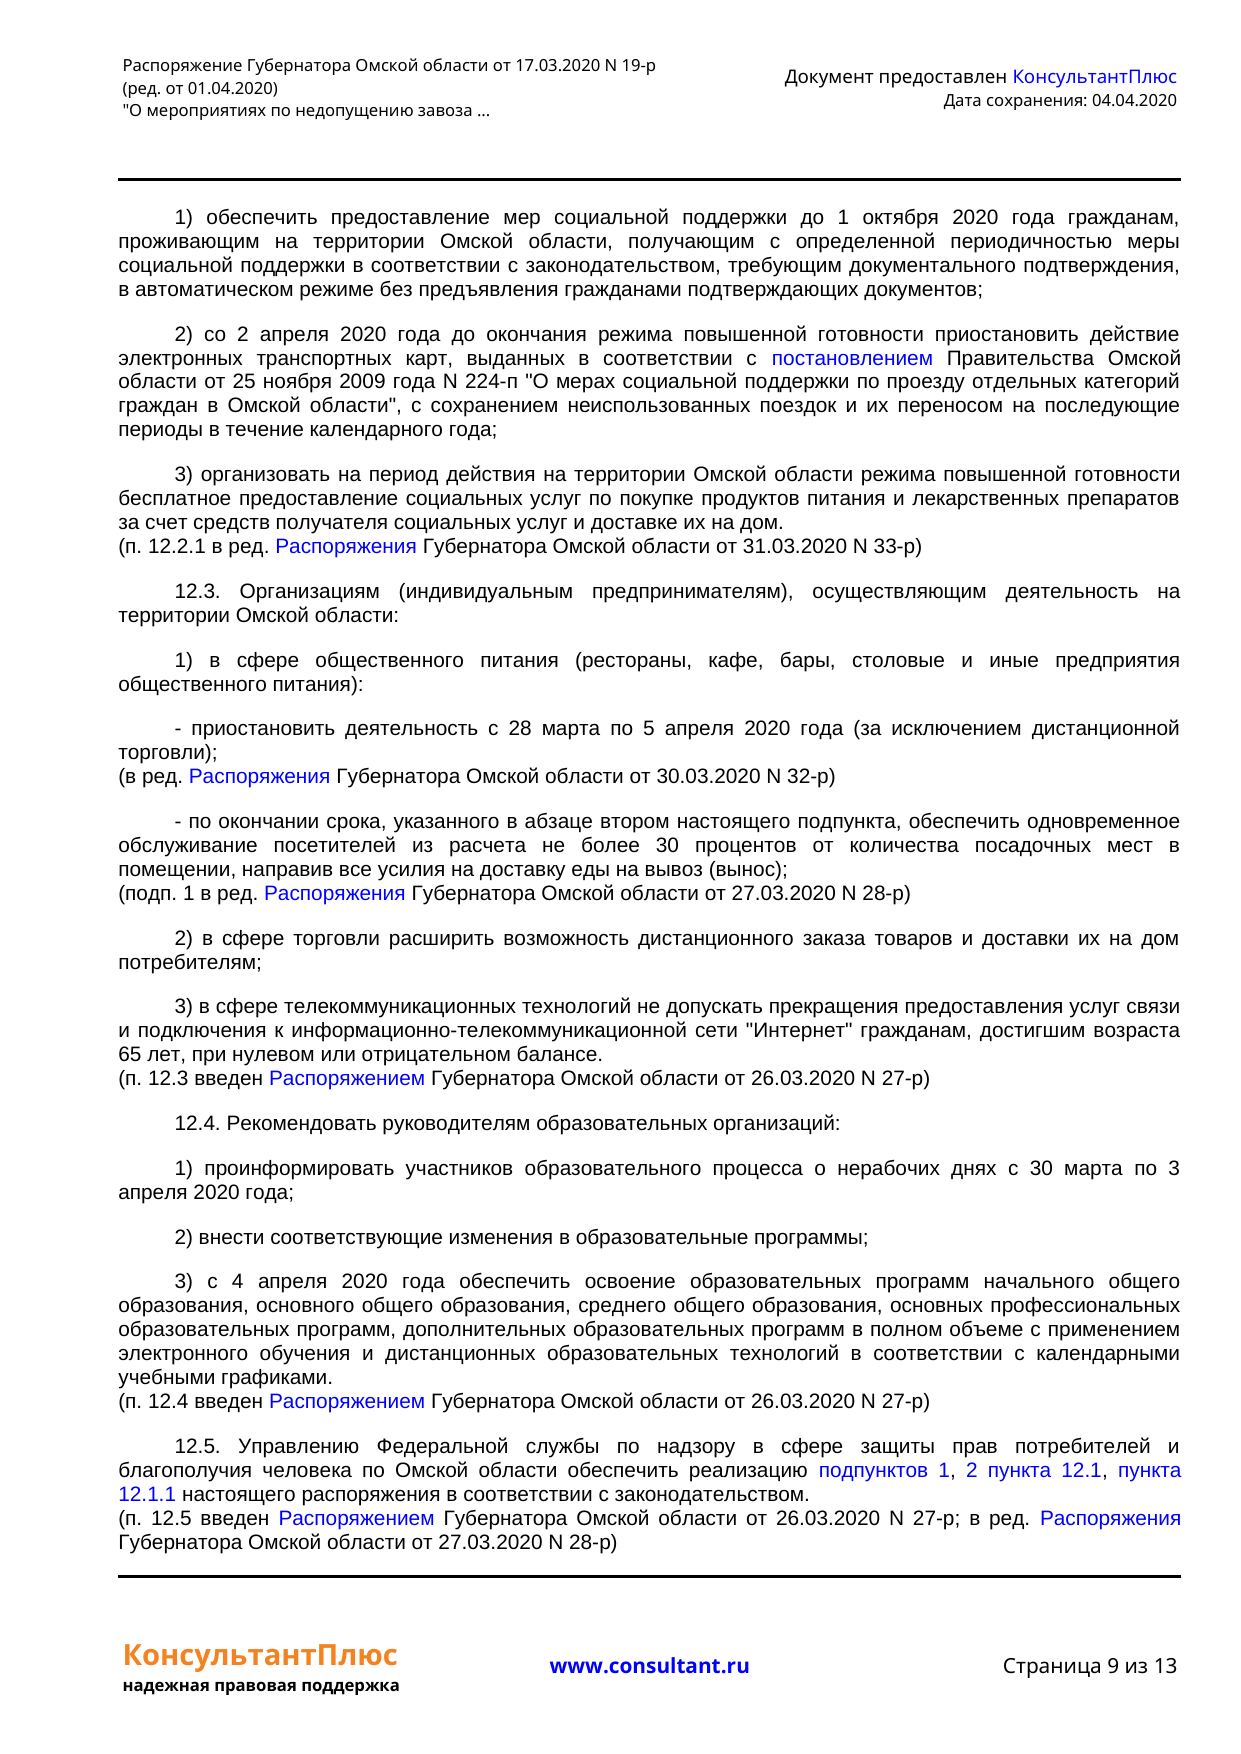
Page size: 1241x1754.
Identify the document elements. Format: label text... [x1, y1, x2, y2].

text 3) в сфере телекоммуникационных технологий не допускать прекращения предоставления услуг связи и подключения к информационно-телекоммуникационной сети "Интернет" гражданам, достигшим возраста 65 лет, при нулевом или отрицательном балансе. [118, 994, 1181, 1066]
text (подп. 1 в ред. Распоряжения Губернатора Омской области от 27.03.2020 N 28-р) [118, 881, 1181, 905]
text 2) со 2 апреля 2020 года до окончания режима повышенной готовности приостановить действие электронных транспортных карт, выданных в соответствии с постановлением Правительства Омской области от 25 ноября 2009 года N 224-п "О мерах социальной поддержки по проезду отдельных категорий граждан в Омской области", с сохранением неиспользованных поездок и их переносом на последующие периоды в течение календарного года; [118, 321, 1181, 441]
text - приостановить деятельность с 28 марта по 5 апреля 2020 года (за исключением дистанционной торговли); [118, 716, 1181, 764]
text 12.4. Рекомендовать руководителям образовательных организаций: [118, 1111, 1181, 1135]
text - по окончании срока, указанного в абзаце втором настоящего подпункта, обеспечить одновременное обслуживание посетителей из расчета не более 30 процентов от количества посадочных мест в помещении, направив все усилия на доставку еды на вывоз (вынос); [118, 809, 1181, 881]
text (п. 12.2.1 в ред. Распоряжения Губернатора Омской области от 31.03.2020 N 33-р) [118, 534, 1181, 558]
text 3) организовать на период действия на территории Омской области режима повышенной готовности бесплатное предоставление социальных услуг по покупке продуктов питания и лекарственных препаратов за счет средств получателя социальных услуг и доставке их на дом. [118, 462, 1181, 534]
text (в ред. Распоряжения Губернатора Омской области от 30.03.2020 N 32-р) [118, 764, 1181, 788]
text 2) в сфере торговли расширить возможность дистанционного заказа товаров и доставки их на дом потребителям; [118, 926, 1181, 973]
text (п. 12.3 введен Распоряжением Губернатора Омской области от 26.03.2020 N 27-р) [118, 1066, 1181, 1090]
text 2) внести соответствующие изменения в образовательные программы; [118, 1224, 1181, 1248]
text 3) с 4 апреля 2020 года обеспечить освоение образовательных программ начального общего образования, основного общего образования, среднего общего образования, основных профессиональных образовательных программ, дополнительных образовательных программ в полном объеме с применением электронного обучения и дистанционных образовательных технологий в соответствии с календарными учебными графиками. [118, 1269, 1181, 1389]
text 12.5. Управлению Федеральной службы по надзору в сфере защиты прав потребителей и благополучия человека по Омской области обеспечить реализацию подпунктов 1, 2 пункта 12.1, пункта 12.1.1 настоящего распоряжения в соответствии с законодательством. [118, 1434, 1181, 1506]
text (п. 12.5 введен Распоряжением Губернатора Омской области от 26.03.2020 N 27-р; в ред. Распоряжения Губернатора Омской области от 27.03.2020 N 28-р) [118, 1506, 1181, 1554]
text 1) в сфере общественного питания (рестораны, кафе, бары, столовые и иные предприятия общественного питания): [118, 647, 1181, 695]
text 1) проинформировать участников образовательного процесса о нерабочих днях с 30 марта по 3 апреля 2020 года; [118, 1156, 1181, 1204]
text 1) обеспечить предоставление мер социальной поддержки до 1 октября 2020 года гражданам, проживающим на территории Омской области, получающим с определенной периодичностью меры социальной поддержки в соответствии с законодательством, требующим документального подтверждения, в автоматическом режиме без предъявления гражданами подтверждающих документов; [118, 205, 1181, 301]
text 12.3. Организациям (индивидуальным предпринимателям), осуществляющим деятельность на территории Омской области: [118, 579, 1181, 627]
text (п. 12.4 введен Распоряжением Губернатора Омской области от 26.03.2020 N 27-р) [118, 1389, 1181, 1413]
